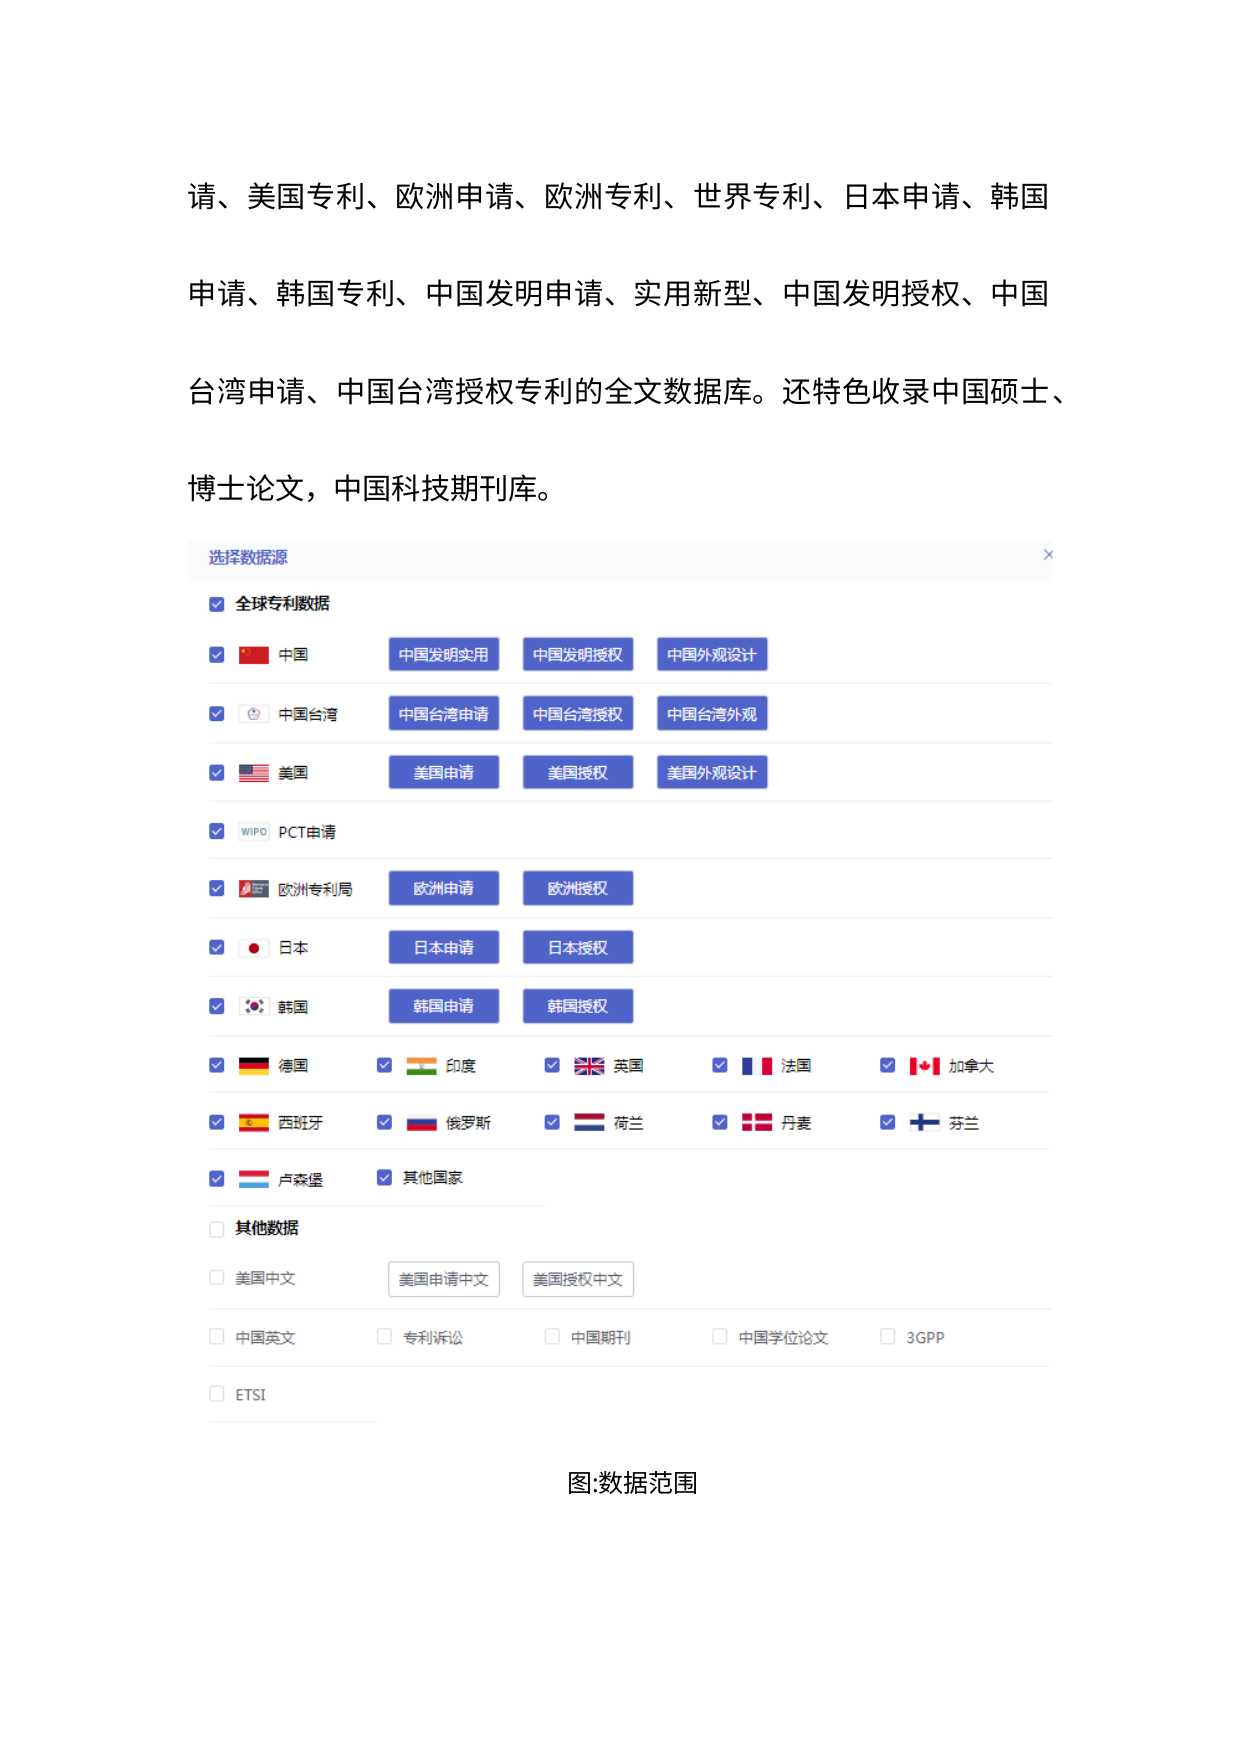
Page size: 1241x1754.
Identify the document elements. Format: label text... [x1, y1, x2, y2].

text 图:数据范围 [187, 1464, 1053, 1500]
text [187, 162, 1053, 519]
picture [187, 540, 1053, 1429]
